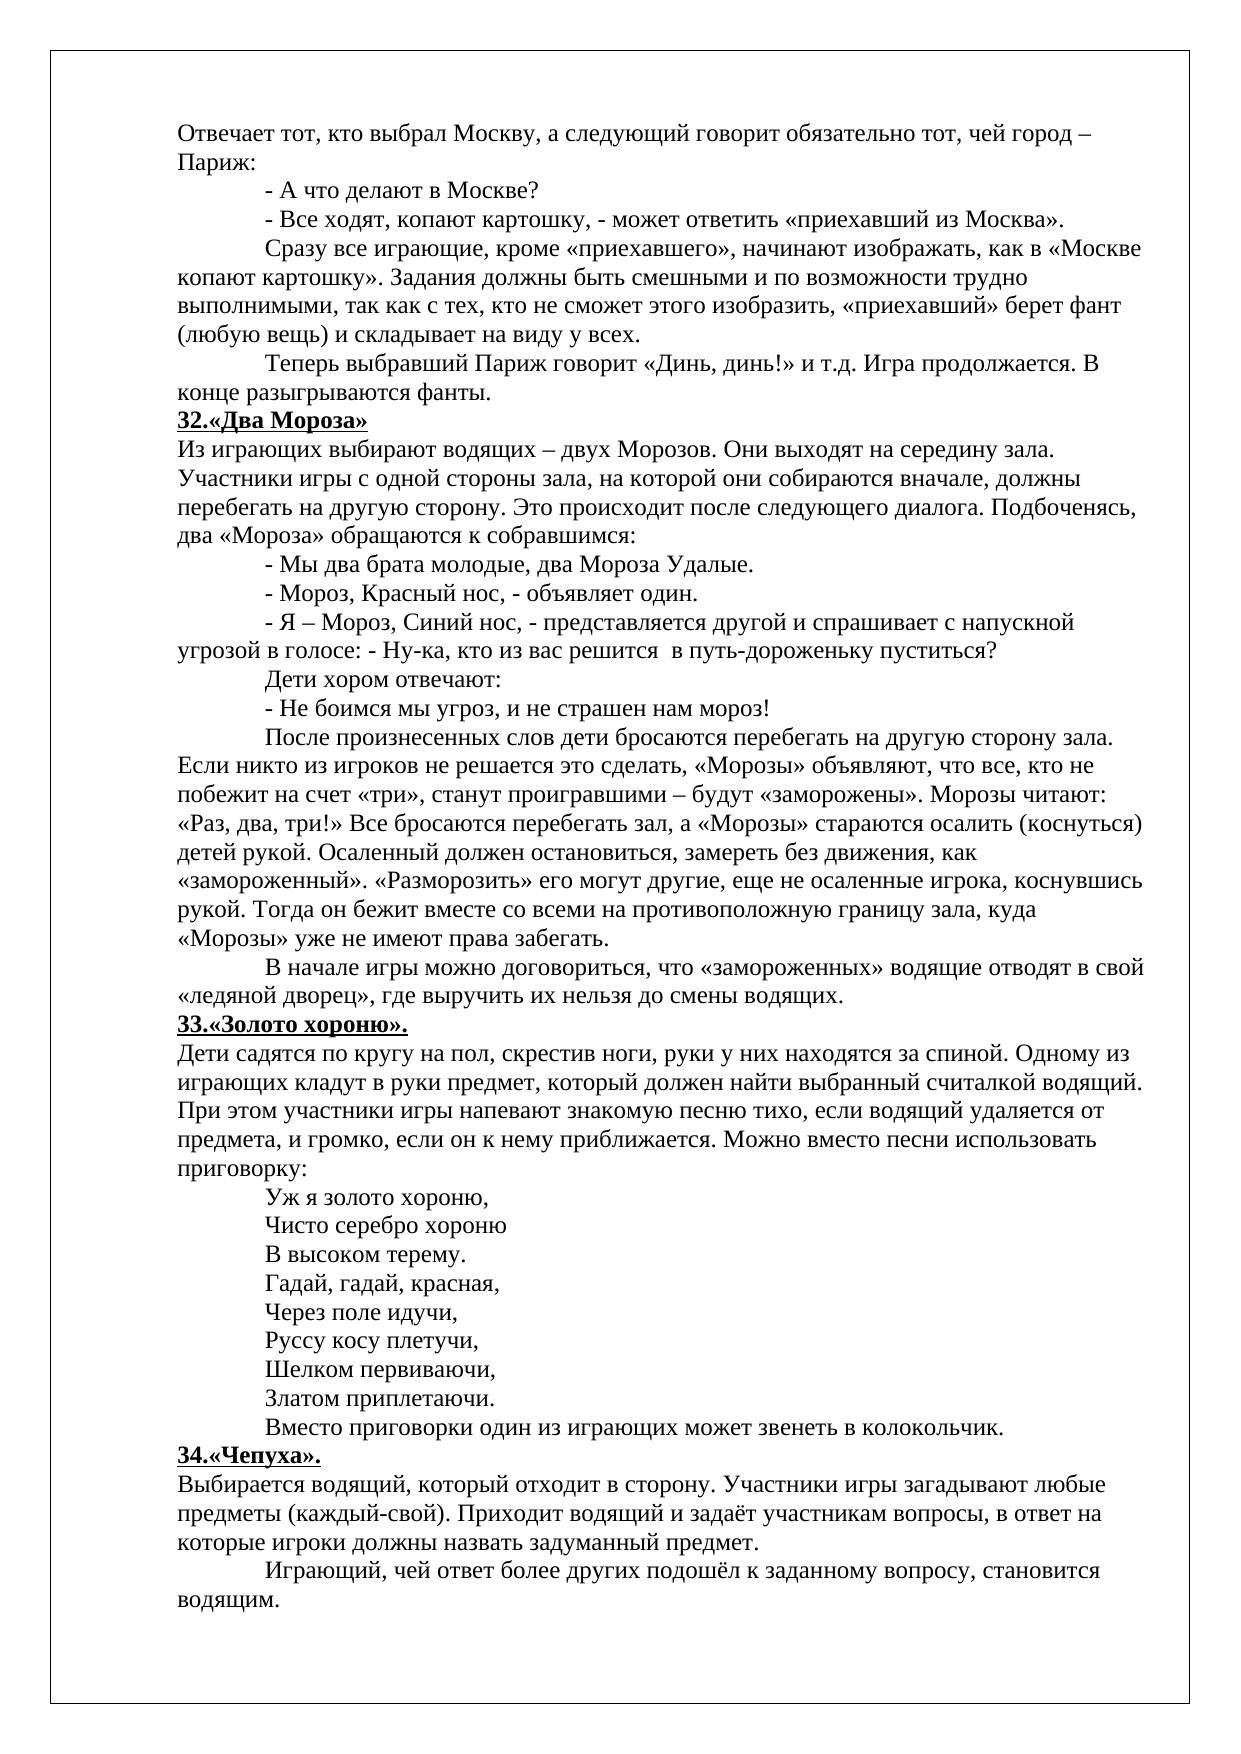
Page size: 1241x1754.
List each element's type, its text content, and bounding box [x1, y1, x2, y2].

text Дети садятся по кругу на пол, скрестив ноги, руки у них находятся за спиной. Одному из играющих кладут в руки предмет, который должен найти выбранный считалкой водящий. При этом участники игры напевают знакомую песню тихо, если водящий удаляется от предмета, и громко, если он к нему приближается. Можно вместо песни использовать приговорку: [177, 1038, 1152, 1182]
text - Мороз, Красный нос, - объявляет один. [177, 578, 1152, 607]
text Чисто серебро хороню [177, 1211, 1152, 1239]
text В высоком терему. [177, 1239, 1152, 1268]
text 34.«Чепуха». [177, 1441, 1152, 1469]
text Теперь выбравший Париж говорит «Динь, динь!» и т.д. Игра продолжается. В конце разыгрываются фанты. [177, 348, 1152, 406]
text Гадай, гадай, красная, [177, 1268, 1152, 1297]
text - А что делают в Москве? [177, 176, 1152, 204]
text Из играющих выбирают водящих – двух Морозов. Они выходят на середину зала. Участники игры с одной стороны зала, на которой они собираются вначале, должны перебегать на другую сторону. Это происходит после следующего диалога. Подбоченясь, два «Мороза» обращаются к собравшимся: [177, 434, 1152, 549]
text Сразу все играющие, кроме «приехавшего», начинают изображать, как в «Москве копают картошку». Задания должны быть смешными и по возможности трудно выполнимыми, так как с тех, кто не сможет этого изобразить, «приехавший» берет фант (любую вещь) и складывает на виду у всех. [177, 233, 1152, 348]
text В начале игры можно договориться, что «замороженных» водящие отводят в свой «ледяной дворец», где выручить их нельзя до смены водящих. [177, 952, 1152, 1009]
text Через поле идучи, [177, 1297, 1152, 1326]
text Играющий, чей ответ более других подошёл к заданному вопросу, становится водящим. [177, 1556, 1152, 1613]
text - Все ходят, копают картошку, - может ответить «приехавший из Москва». [177, 204, 1152, 233]
text Выбирается водящий, который отходит в сторону. Участники игры загадывают любые предметы (каждый-свой). Приходит водящий и задаёт участникам вопросы, в ответ на которые игроки должны назвать задуманный предмет. [177, 1469, 1152, 1556]
text Уж я золото хороню, [177, 1182, 1152, 1211]
text Дети хором отвечают: [177, 664, 1152, 693]
text - Я – Мороз, Синий нос, - представляется другой и спрашивает с напускной угрозой в голосе: - Ну-ка, кто из вас решится в путь-дороженьку пуститься? [177, 607, 1152, 664]
text - Мы два брата молодые, два Мороза Удалые. [177, 549, 1152, 578]
text Вместо приговорки один из играющих может звенеть в колокольчик. [177, 1412, 1152, 1441]
text - Не боимся мы угроз, и не страшен нам мороз! [177, 693, 1152, 722]
text 32.«Два Мороза» [177, 406, 1152, 434]
text После произнесенных слов дети бросаются перебегать на другую сторону зала. Если никто из игроков не решается это сделать, «Морозы» объявляют, что все, кто не побежит на счет «три», станут проигравшими – будут «заморожены». Морозы читают: «Раз, два, три!» Все бросаются перебегать зал, а «Морозы» стараются осалить (коснуться) детей рукой. Осаленный должен остановиться, замереть без движения, как «замороженный». «Разморозить» его могут другие, еще не осаленные игрока, коснувшись рукой. Тогда он бежит вместе со всеми на противоположную границу зала, куда «Морозы» уже не имеют права забегать. [177, 722, 1152, 952]
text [177, 118, 1152, 176]
text Шелком первиваючи, [177, 1354, 1152, 1383]
text Златом приплетаючи. [177, 1383, 1152, 1412]
text Руссу косу плетучи, [177, 1326, 1152, 1354]
text 33.«Золото хороню». [177, 1009, 1152, 1038]
